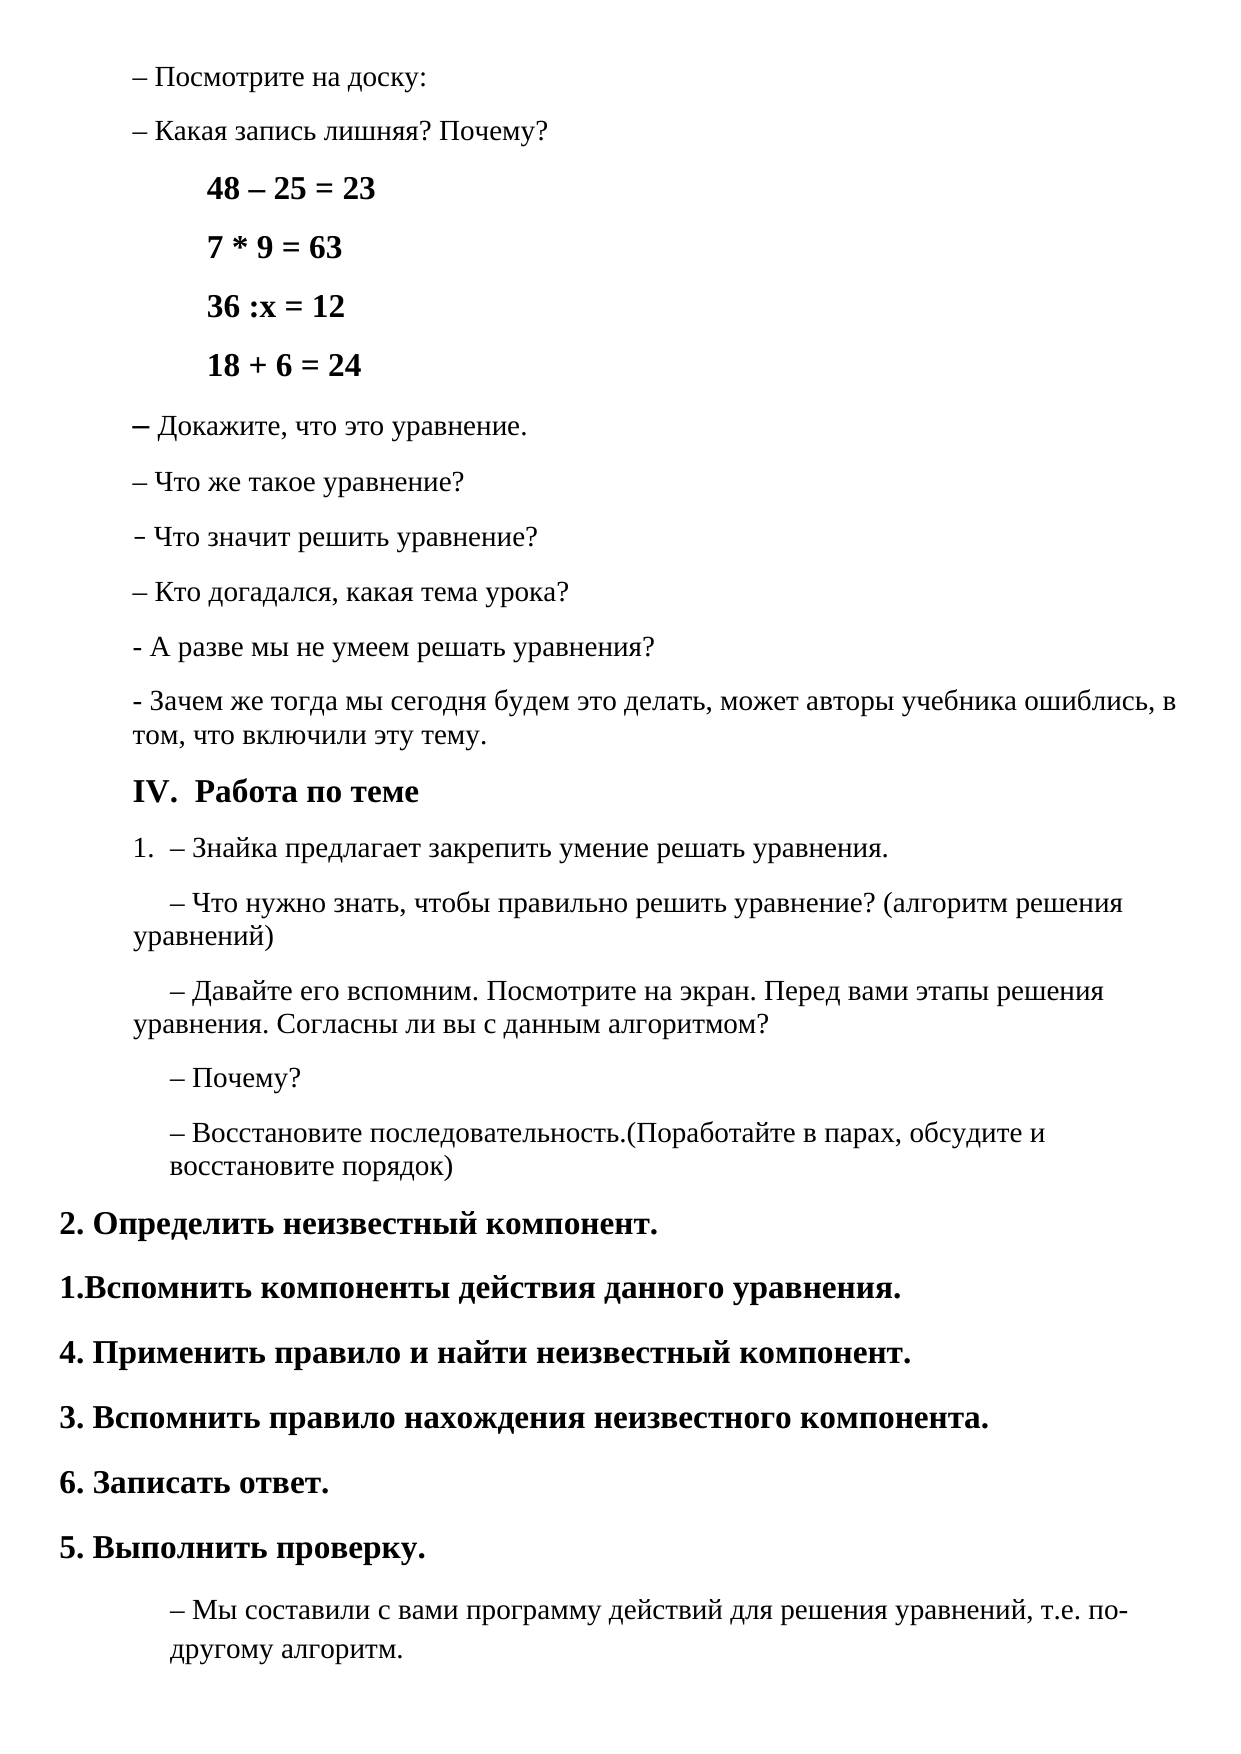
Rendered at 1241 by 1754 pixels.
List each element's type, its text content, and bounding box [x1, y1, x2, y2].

text 5. Выполнить проверку. [59, 1527, 1196, 1566]
text 3. Вспомнить правило нахождения неизвестного компонента. [59, 1398, 1196, 1436]
text IV. Работа по теме [132, 771, 1196, 809]
text 6. Записать ответ. [59, 1462, 1196, 1501]
text – Кто догадался, какая тема урока? [132, 574, 1196, 608]
text 2. Определить неизвестный компонент. [59, 1203, 1196, 1241]
list – Мы составили с вами программу действий для решения уравнений, т.е. по-другому алгоритм. [170, 1592, 1196, 1664]
text – Что значит решить уравнение? [132, 518, 1196, 554]
text 48 – 25 = 23 [132, 168, 1196, 206]
text 4. Применить правило и найти неизвестный компонент. [59, 1333, 1196, 1371]
text – Посмотрите на доску: [132, 59, 1196, 93]
text 7 * 9 = 63 [132, 227, 1196, 265]
text – Какая запись лишняя? Почему? [132, 113, 1196, 147]
list – Знайка предлагает закрепить умение решать уравнения. [132, 830, 1196, 864]
text – Восстановите последовательность.(Поработайте в парах, обсудите и восстановите порядок) [169, 1115, 1196, 1182]
text - А разве мы не умеем решать уравнения? [132, 629, 1196, 662]
text 1.Вспомнить компоненты действия данного уравнения. [59, 1268, 1196, 1306]
text – Что же такое уравнение? [132, 464, 1196, 497]
text – Что нужно знать, чтобы правильно решить уравнение? (алгоритм решения уравнений) [133, 885, 1196, 952]
text 36 :x = 12 [132, 286, 1196, 324]
text - Зачем же тогда мы сегодня будем это делать, может авторы учебника ошиблись, в том, что включили эту тему. [132, 683, 1196, 750]
text – Докажите, что это уравнение. [132, 404, 1196, 443]
text – Почему? [170, 1061, 1196, 1094]
text – Давайте его вспомним. Посмотрите на экран. Перед вами этапы решения уравнения. Согласны ли вы с данным алгоритмом? [133, 973, 1196, 1040]
text 18 + 6 = 24 [132, 345, 1196, 384]
